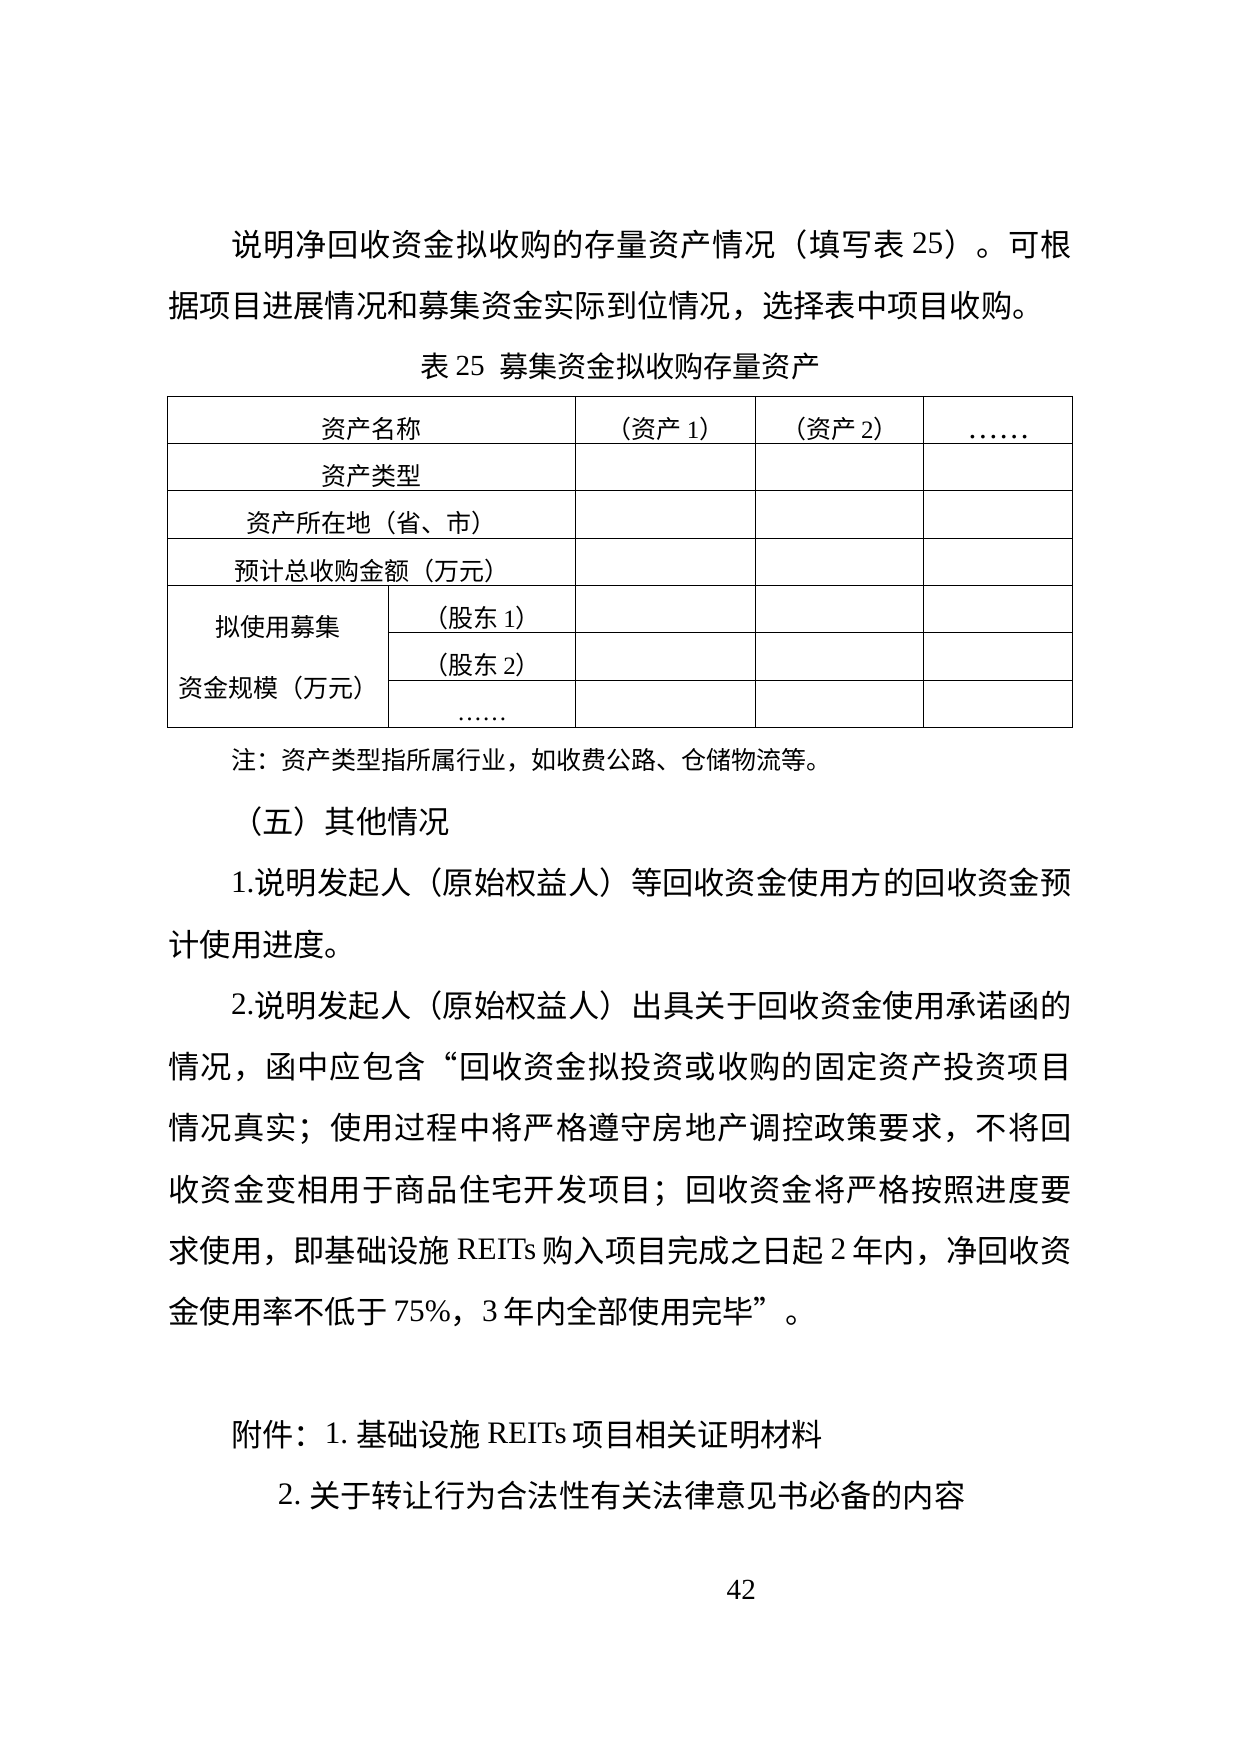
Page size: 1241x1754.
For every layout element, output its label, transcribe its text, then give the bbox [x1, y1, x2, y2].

table_cell [576, 633, 755, 679]
table_cell [756, 681, 923, 727]
table_header …… [924, 397, 1072, 443]
table_cell …… [389, 681, 575, 727]
table_cell [576, 444, 755, 490]
table_header （资产2） [756, 397, 923, 443]
table_cell [756, 539, 923, 585]
text 表25 募集资金拟收购存量资产 [168, 334, 1072, 396]
table_cell （股东2） [389, 633, 575, 679]
table_cell [924, 633, 1072, 679]
text 1.说明发起人（原始权益人）等回收资金使用方的回收资金预计使用进度。 [168, 850, 1072, 973]
text 注：资产类型指所属行业，如收费公路、仓储物流等。 [168, 728, 1072, 789]
table_cell 预计总收购金额（万元） [168, 539, 575, 585]
table_cell [924, 491, 1072, 538]
table_header （资产1） [576, 397, 755, 443]
table_cell [756, 444, 923, 490]
table_cell [576, 681, 755, 727]
table_cell [576, 539, 755, 585]
text 说明净回收资金拟收购的存量资产情况（填写表25）。可根据项目进展情况和募集资金实际到位情况，选择表中项目收购。 [168, 212, 1072, 334]
subtitle （五）其他情况 [168, 789, 1072, 850]
table_cell [576, 491, 755, 538]
table_header 资产名称 [168, 397, 575, 443]
table_cell [756, 491, 923, 538]
text 附件：1. 基础设施REITs项目相关证明材料 [231, 1402, 1072, 1463]
table_cell [924, 681, 1072, 727]
table_cell [924, 444, 1072, 490]
text 2.说明发起人（原始权益人）出具关于回收资金使用承诺函的情况，函中应包含“回收资金拟投资或收购的固定资产投资项目情况真实；使用过程中将严格遵守房地产调控政策要求，不将回收资金变相用于商品住宅开发项目；回收资金将严格按照进度要求使用，即基础设施REITs购入项目完成之日起2年内，净回收资金使用率不低于75%，3年内全部使用完毕”。 [168, 973, 1072, 1340]
table_cell 资产所在地（省、市） [168, 491, 575, 538]
table_cell 资产类型 [168, 444, 575, 490]
text 2. 关于转让行为合法性有关法律意见书必备的内容 [231, 1463, 1072, 1524]
table_cell （股东1） [389, 586, 575, 632]
table_cell [576, 586, 755, 632]
table_cell 拟使用募集 资金规模（万元） [168, 586, 388, 727]
table_cell [924, 586, 1072, 632]
table_cell [756, 633, 923, 679]
table_cell [924, 539, 1072, 585]
table_cell [756, 586, 923, 632]
